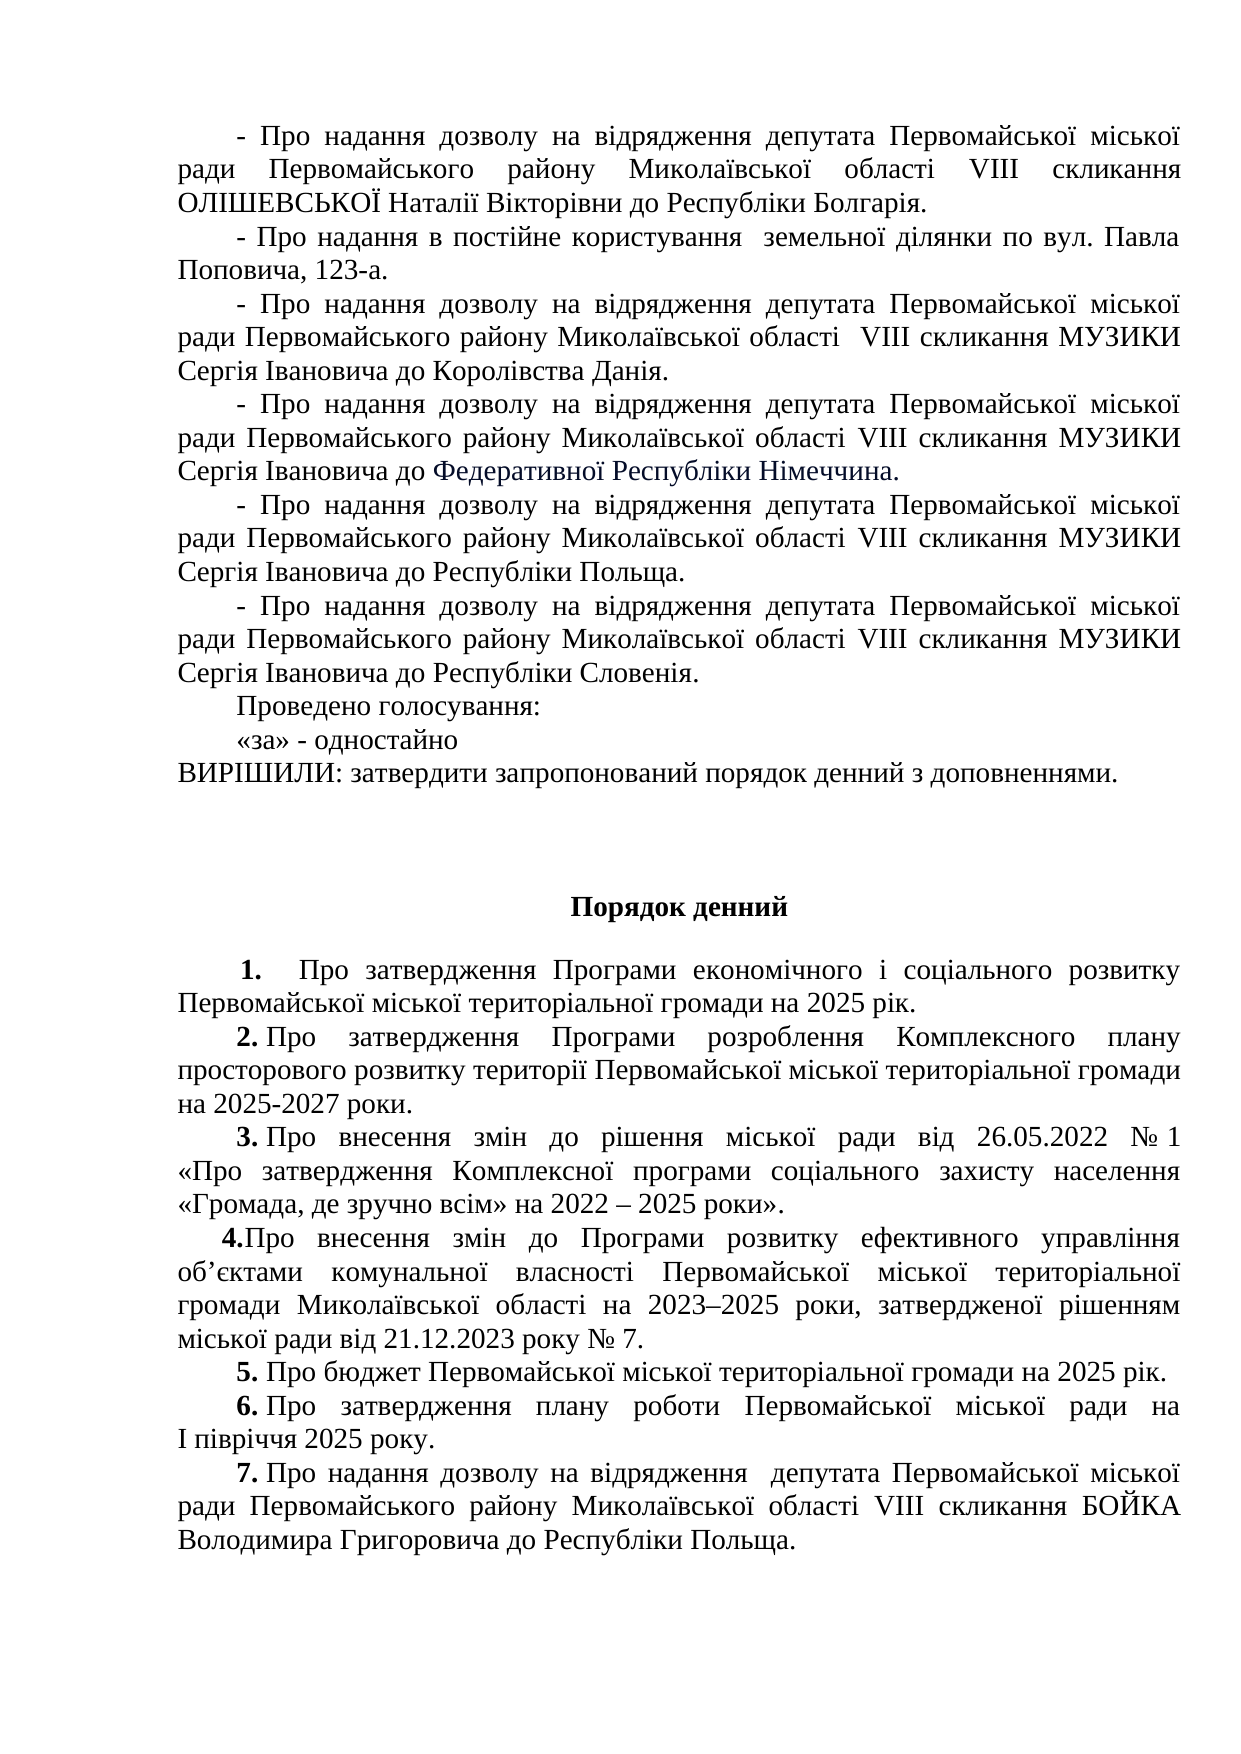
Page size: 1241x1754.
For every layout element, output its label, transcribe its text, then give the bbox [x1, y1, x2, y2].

text «за» - одностайно [177, 722, 1181, 755]
list Про надання дозволу на відрядження депутата Первомайської міської ради Первомайського району Миколаївської області VІІІ скликання БОЙКА Володимира Григоровича до Республіки Польща. [177, 1455, 1181, 1556]
list Про внесення змін до Програми розвитку ефективного управління об’єктами комунальної власності Первомайської міської територіальної громади Миколаївської області на 2023–2025 роки, затвердженої рішенням міської ради від 21.12.2023 року № 7. [177, 1220, 1181, 1354]
text - Про надання дозволу на відрядження депутата Первомайської міської ради Первомайського району Миколаївської області VІІІ скликання МУЗИКИ Сергія Івановича до Федеративної Республіки Німеччина. [177, 386, 1181, 487]
text ВИРІШИЛИ: затвердити запропонований порядок денний з доповненнями. [177, 755, 1181, 789]
list Про затвердження Програми розроблення Комплексного плану просторового розвитку території Первомайської міської територіальної громади на 2025-2027 роки. [177, 1019, 1181, 1119]
list Про затвердження плану роботи Первомайської міської ради на І півріччя 2025 року. [177, 1388, 1181, 1455]
text - Про надання дозволу на відрядження депутата Первомайської міської ради Первомайського району Миколаївської області VІІІ скликання МУЗИКИ Сергія Івановича до Королівства Данія. [177, 286, 1181, 386]
text Порядок денний [177, 889, 1181, 923]
text - Про надання дозволу на відрядження депутата Первомайської міської ради Первомайського району Миколаївської області VІІІ скликання МУЗИКИ Сергія Івановича до Республіки Польща. [177, 487, 1181, 588]
text - Про надання в постійне користування земельної ділянки по вул. Павла Поповича, 123-а. [177, 219, 1181, 286]
text - Про надання дозволу на відрядження депутата Первомайської міської ради Первомайського району Миколаївської області VІІІ скликання ОЛІШЕВСЬКОЇ Наталії Вікторівни до Республіки Болгарія. [177, 118, 1181, 219]
list Про бюджет Первомайської міської територіальної громади на 2025 рік. [177, 1354, 1181, 1388]
list Про затвердження Програми економічного і соціального розвитку Первомайської міської територіальної громади на 2025 рік. [177, 952, 1181, 1019]
text Проведено голосування: [177, 688, 1181, 722]
list Про внесення змін до рішення міської ради від 26.05.2022 № 1 «Про затвердження Комплексної програми соціального захисту населення «Громада, де зручно всім» на 2022 – 2025 роки». [177, 1119, 1181, 1220]
text - Про надання дозволу на відрядження депутата Первомайської міської ради Первомайського району Миколаївської області VІІІ скликання МУЗИКИ Сергія Івановича до Республіки Словенія. [177, 588, 1181, 688]
